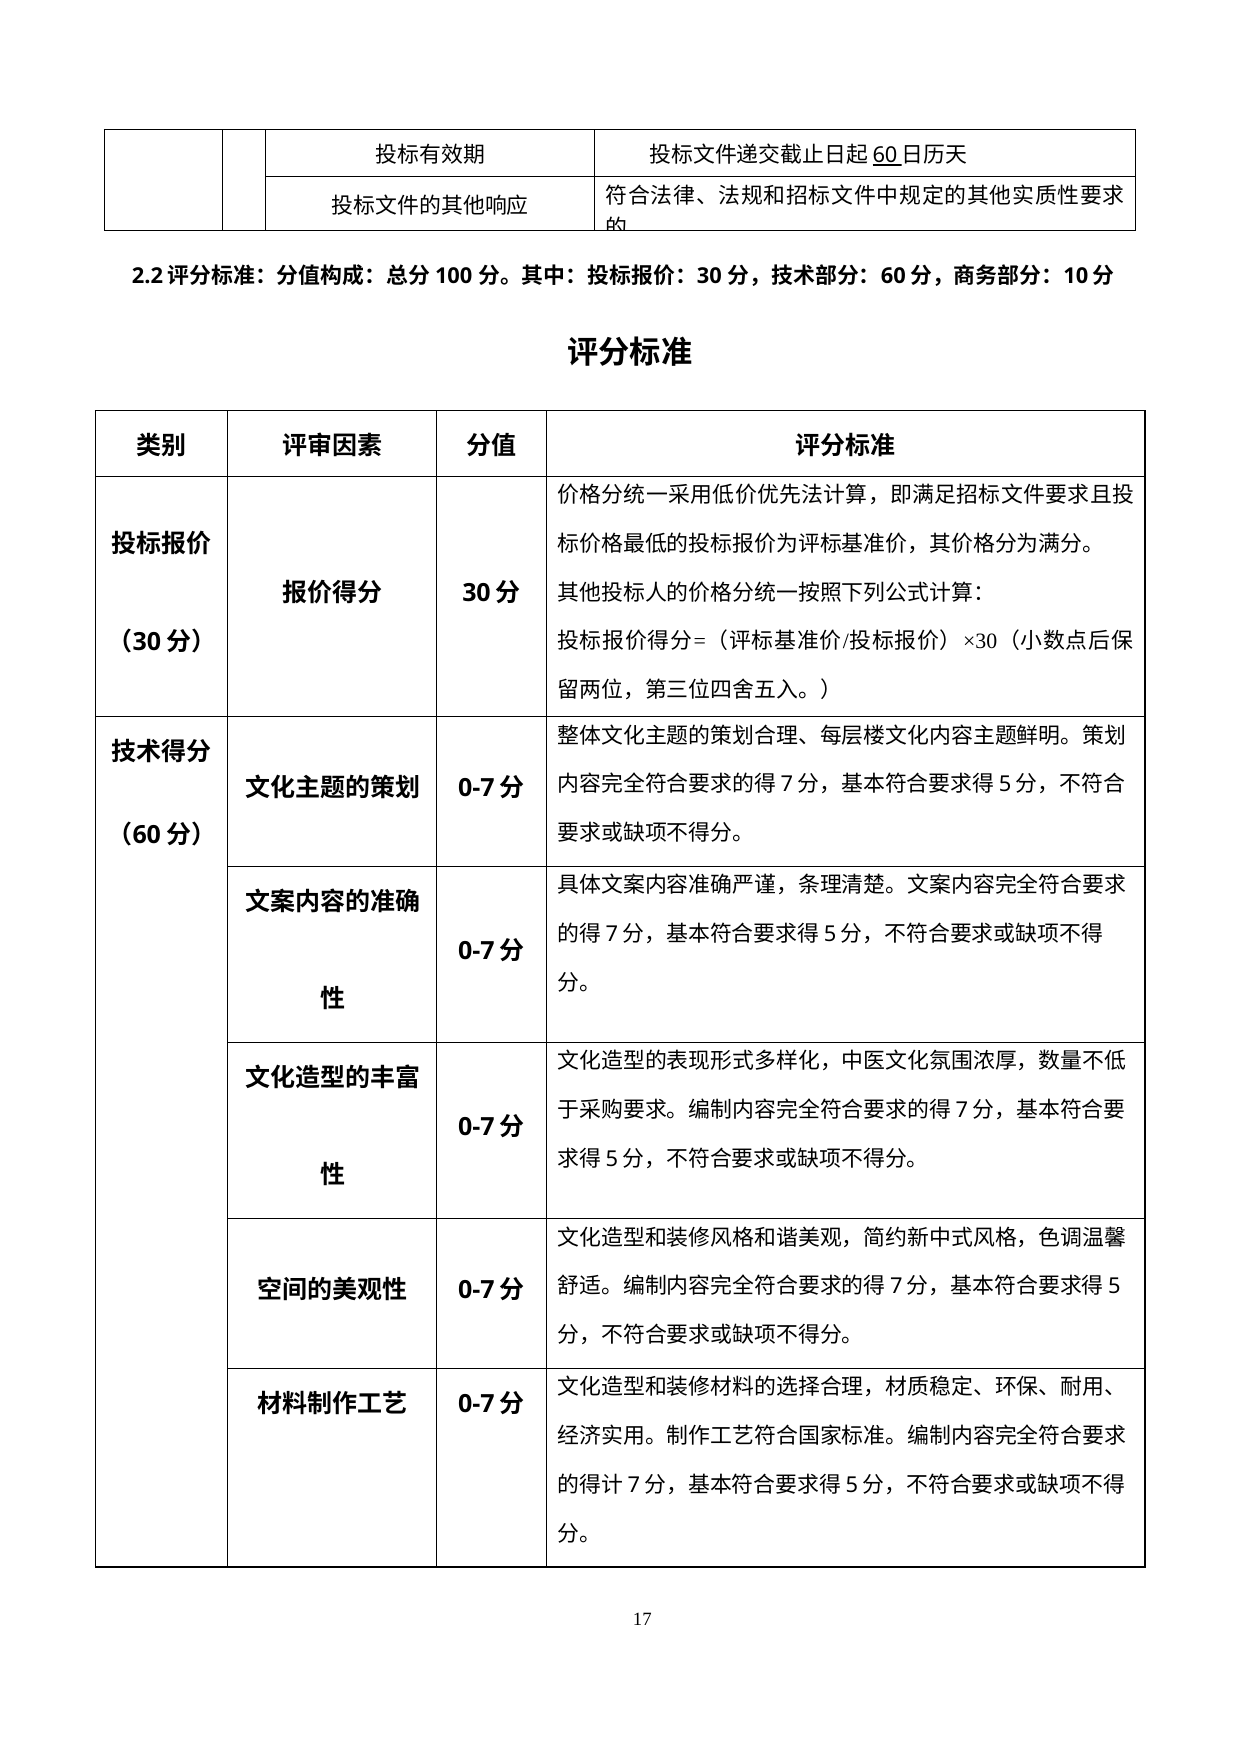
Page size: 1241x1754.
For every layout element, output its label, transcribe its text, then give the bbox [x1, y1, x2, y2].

table_cell 0-7分 [437, 717, 546, 866]
table_cell 投标有效期 [266, 130, 594, 176]
table_cell 0-7分 [437, 1369, 546, 1566]
subtitle 2.2评分标准：分值构成：总分 100 分。其中：投标报价：30 分，技术部分：60分，商务部分：10分 [132, 258, 1127, 291]
table_cell 技术得分 （60分） [96, 717, 227, 1566]
table_header 评审因素 [228, 411, 436, 476]
table_cell 投标报价（30分） [96, 477, 227, 716]
subtitle 评分标准 [132, 318, 1127, 383]
table_cell 文化主题的策划 [228, 717, 436, 866]
table_cell 0-7分 [437, 1219, 546, 1368]
table_cell 文化造型的丰富性 [228, 1043, 436, 1218]
table_cell 报价得分 [228, 477, 436, 716]
table_header 评分标准 [547, 411, 1144, 476]
table_cell 文案内容的准确性 [228, 867, 436, 1042]
table_cell 文化造型的表现形式多样化，中医文化氛围浓厚，数量不低于采购要求。编制内容完全符合要求的得7分，基本符合要求得5分，不符合要求或缺项不得分。 [547, 1043, 1144, 1218]
table_header 类别 [96, 411, 227, 476]
table_cell 投标文件递交截止日起60日历天 [595, 130, 1135, 176]
table_cell 符合法律、法规和招标文件中规定的其他实质性要求的 [595, 177, 1135, 230]
table_cell 材料制作工艺 [228, 1369, 436, 1566]
table_cell 空间的美观性 [228, 1219, 436, 1368]
table_cell 具体文案内容准确严谨，条理清楚。文案内容完全符合要求的得7分，基本符合要求得5分，不符合要求或缺项不得分。 [547, 867, 1144, 1042]
table_cell 文化造型和装修风格和谐美观，简约新中式风格，色调温馨舒适。编制内容完全符合要求的得7分，基本符合要求得5分，不符合要求或缺项不得分。 [547, 1219, 1144, 1368]
table_cell 30分 [437, 477, 546, 716]
table_cell 价格分统一采用低价优先法计算，即满足招标文件要求且投标价格最低的投标报价为评标基准价，其价格分为满分。 其他投标人的价格分统一按照下列公式计算： 投标报价得分=（评标基准价/投标报价）×30（小数点后保留两位，第三位四舍五入。） [547, 477, 1144, 716]
table_cell 0-7分 [437, 1043, 546, 1218]
table_cell 整体文化主题的策划合理、每层楼文化内容主题鲜明。策划内容完全符合要求的得7分，基本符合要求得5分，不符合要求或缺项不得分。 [547, 717, 1144, 866]
table_cell 文化造型和装修材料的选择合理，材质稳定、环保、耐用、经济实用。制作工艺符合国家标准。编制内容完全符合要求的得计7分，基本符合要求得5分，不符合要求或缺项不得分。 [547, 1369, 1144, 1566]
table_cell 投标文件的其他响应 [266, 177, 594, 230]
table_cell 0-7分 [437, 867, 546, 1042]
table_header 分值 [437, 411, 546, 476]
